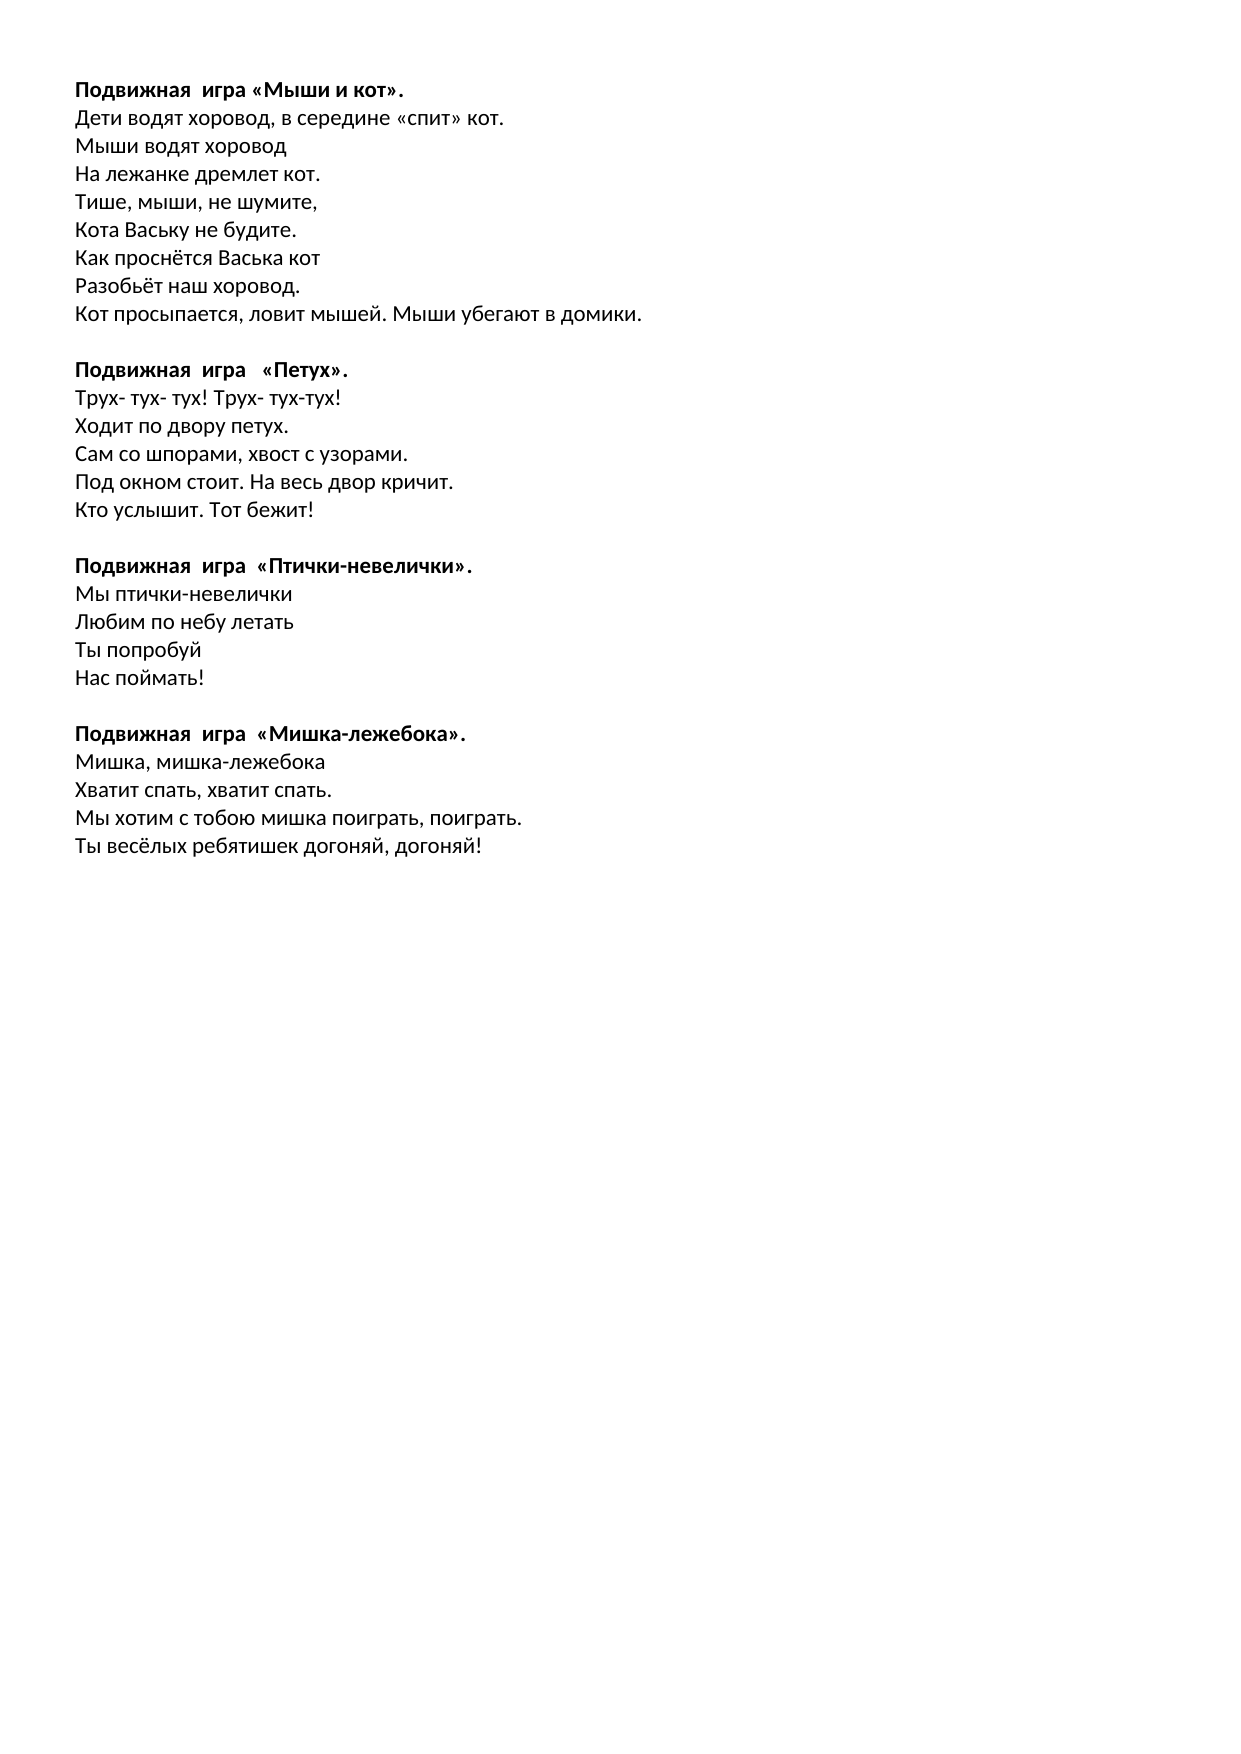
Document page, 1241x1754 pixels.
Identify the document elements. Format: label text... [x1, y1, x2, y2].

text Кот просыпается, ловит мышей. Мыши убегают в домики. [75, 299, 1165, 327]
text Любим по небу летать [75, 607, 1165, 635]
text Мыши водят хоровод [75, 131, 1165, 159]
text Ты попробуй [75, 635, 1165, 663]
text Подвижная игра «Мишка-лежебока». [75, 719, 1165, 747]
text На лежанке дремлет кот. [75, 159, 1165, 187]
text Разобьёт наш хоровод. [75, 271, 1165, 299]
text Ты весёлых ребятишек догоняй, догоняй! [75, 832, 1165, 859]
text Мы птички-невелички [75, 579, 1165, 607]
text Хватит спать, хватит спать. [75, 776, 1165, 803]
text Подвижная игра «Мыши и кот». [75, 75, 1165, 103]
text Мы хотим с тобою мишка поиграть, поиграть. [75, 803, 1165, 832]
text Подвижная игра «Петух». [75, 355, 1165, 383]
text Сам со шпорами, хвост с узорами. [75, 439, 1165, 467]
text Мишка, мишка-лежебока [75, 747, 1165, 776]
text Нас поймать! [75, 663, 1165, 691]
text Ходит по двору петух. [75, 411, 1165, 439]
text Кто услышит. Тот бежит! [75, 495, 1165, 523]
text Под окном стоит. На весь двор кричит. [75, 467, 1165, 495]
text Дети водят хоровод, в середине «спит» кот. [75, 103, 1165, 131]
text Как проснётся Васька кот [75, 243, 1165, 271]
text Тише, мыши, не шумите, [75, 187, 1165, 215]
text Кота Ваську не будите. [75, 215, 1165, 243]
text Трух- тух- тух! Трух- тух-тух! [75, 383, 1165, 411]
text Подвижная игра «Птички-невелички». [75, 551, 1165, 579]
